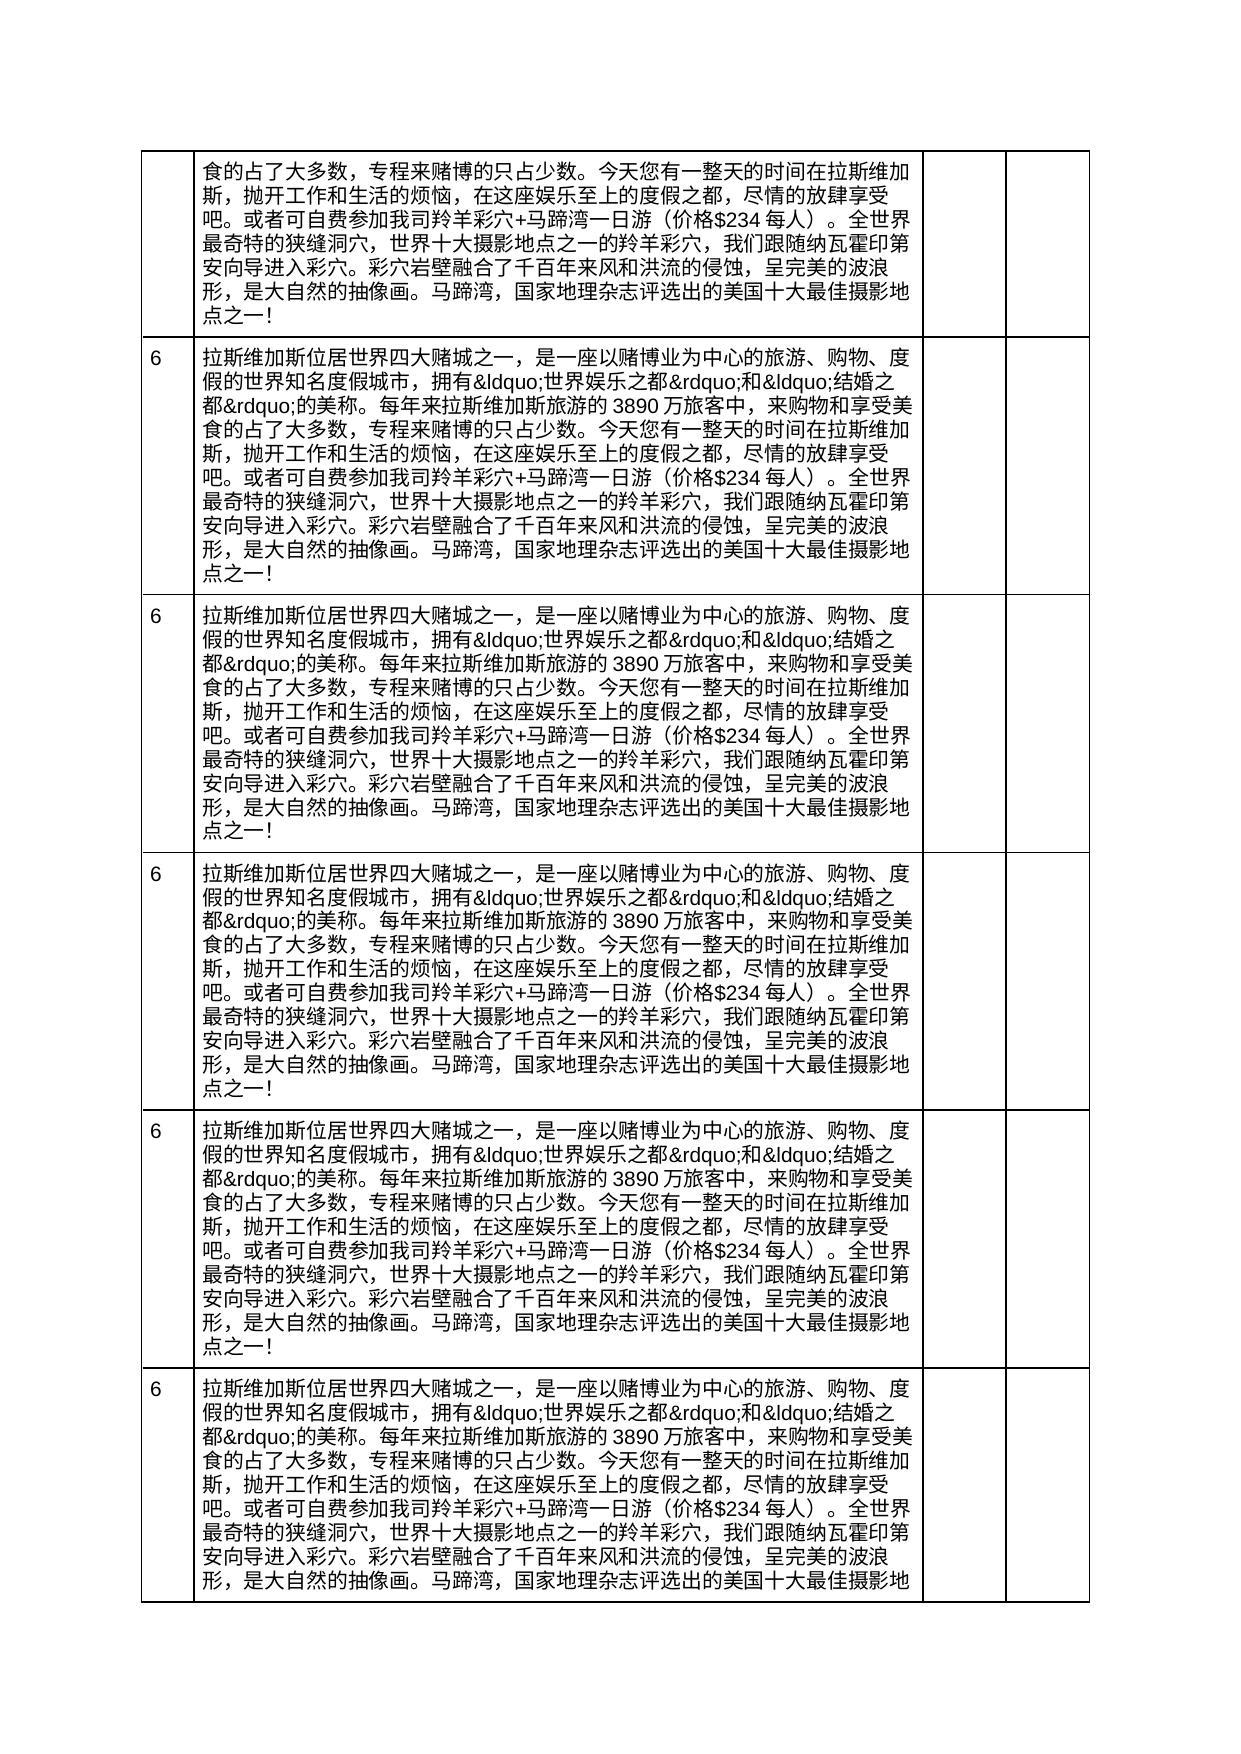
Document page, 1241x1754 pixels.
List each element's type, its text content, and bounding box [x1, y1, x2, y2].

table_cell [1007, 338, 1089, 594]
table_cell [1007, 1111, 1089, 1367]
table_cell [924, 152, 1005, 336]
table_cell [924, 338, 1005, 594]
table_cell [1007, 853, 1089, 1109]
table_cell [924, 1111, 1005, 1367]
table_cell [924, 1369, 1005, 1601]
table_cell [195, 152, 922, 336]
table_cell [1007, 595, 1089, 852]
table_cell [924, 595, 1005, 852]
table_cell 6 [142, 337, 193, 594]
table_cell [1007, 152, 1089, 336]
table_cell 6 [142, 853, 193, 1109]
table_cell 6 [142, 595, 193, 852]
table_cell 6 [142, 1368, 193, 1601]
table_cell 6 [142, 152, 193, 336]
table_cell [924, 853, 1005, 1109]
table_cell 6 [142, 1110, 193, 1367]
table_cell [1007, 1369, 1089, 1601]
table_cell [195, 1369, 922, 1601]
